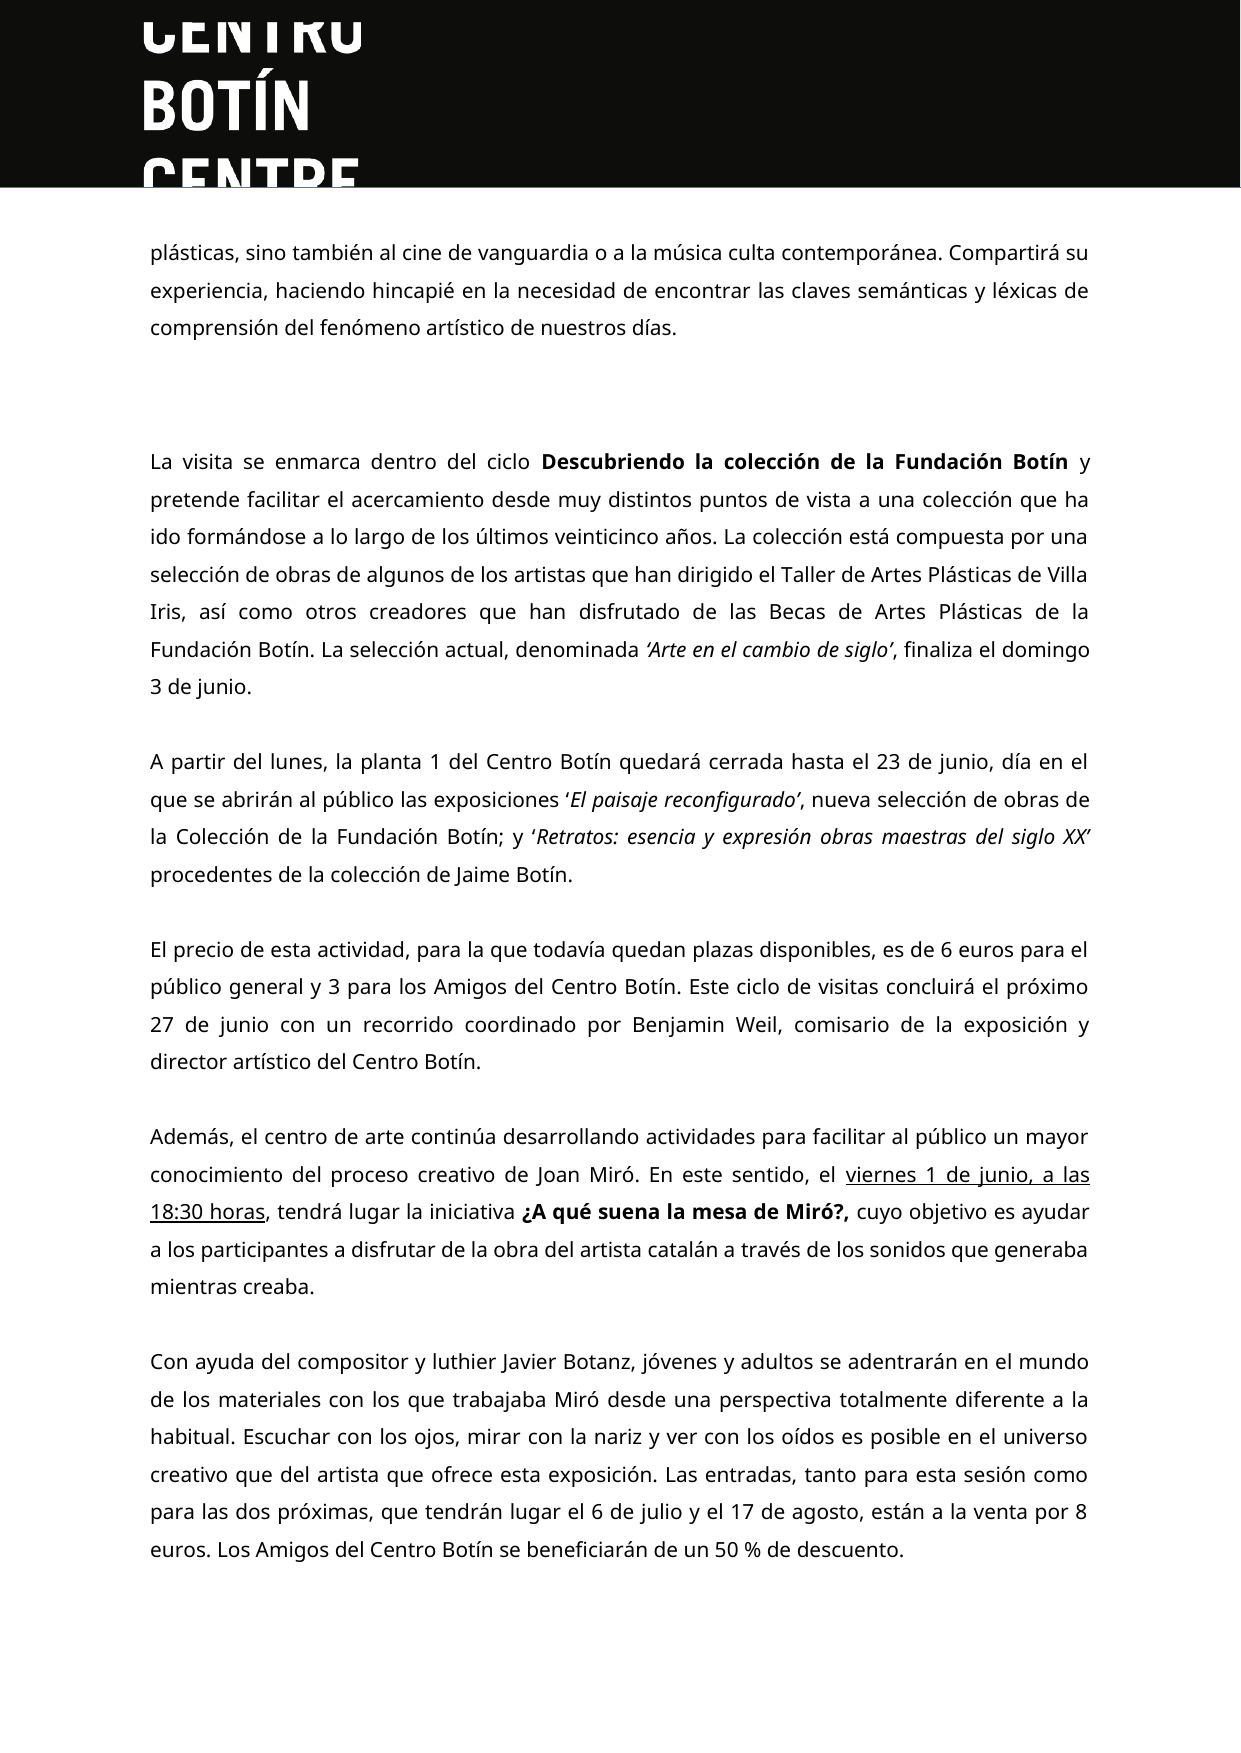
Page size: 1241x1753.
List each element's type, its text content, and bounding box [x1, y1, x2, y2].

text Además, el centro de arte continúa desarrollando actividades para facilitar al público un mayor conocimiento del proceso creativo de Joan Miró. En este sentido, el viernes 1 de junio, a las 18:30 horas, tendrá lugar la iniciativa ¿A qué suena la mesa de Miró?, cuyo objetivo es ayudar a los participantes a disfrutar de la obra del artista catalán a través de los sonidos que generaba mientras creaba. [150, 1118, 1090, 1305]
text La visita se enmarca dentro del ciclo Descubriendo la colección de la Fundación Botín y pretende facilitar el acercamiento desde muy distintos puntos de vista a una colección que ha ido formándose a lo largo de los últimos veinticinco años. La colección está compuesta por una selección de obras de algunos de los artistas que han dirigido el Taller de Artes Plásticas de Villa Iris, así como otros creadores que han disfrutado de las Becas de Artes Plásticas de la Fundación Botín. La selección actual, denominada ‘Arte en el cambio de siglo’, finaliza el domingo 3 de junio. [150, 443, 1090, 705]
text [150, 234, 1090, 346]
text A partir del lunes, la planta 1 del Centro Botín quedará cerrada hasta el 23 de junio, día en el que se abrirán al público las exposiciones ‘El paisaje reconfigurado’, nueva selección de obras de la Colección de la Fundación Botín; y ‘Retratos: esencia y expresión obras maestras del siglo XX’ procedentes de la colección de Jaime Botín. [150, 743, 1090, 893]
text Con ayuda del compositor y luthier Javier Botanz, jóvenes y adultos se adentrarán en el mundo de los materiales con los que trabajaba Miró desde una perspectiva totalmente diferente a la habitual. Escuchar con los ojos, mirar con la nariz y ver con los oídos es posible en el universo creativo que del artista que ofrece esta exposición. Las entradas, tanto para esta sesión como para las dos próximas, que tendrán lugar el 6 de julio y el 17 de agosto, están a la venta por 8 euros. Los Amigos del Centro Botín se beneficiarán de un 50 % de descuento. [150, 1343, 1090, 1568]
text El precio de esta actividad, para la que todavía quedan plazas disponibles, es de 6 euros para el público general y 3 para los Amigos del Centro Botín. Este ciclo de visitas concluirá el próximo 27 de junio con un recorrido coordinado por Benjamin Weil, comisario de la exposición y director artístico del Centro Botín. [150, 930, 1090, 1080]
